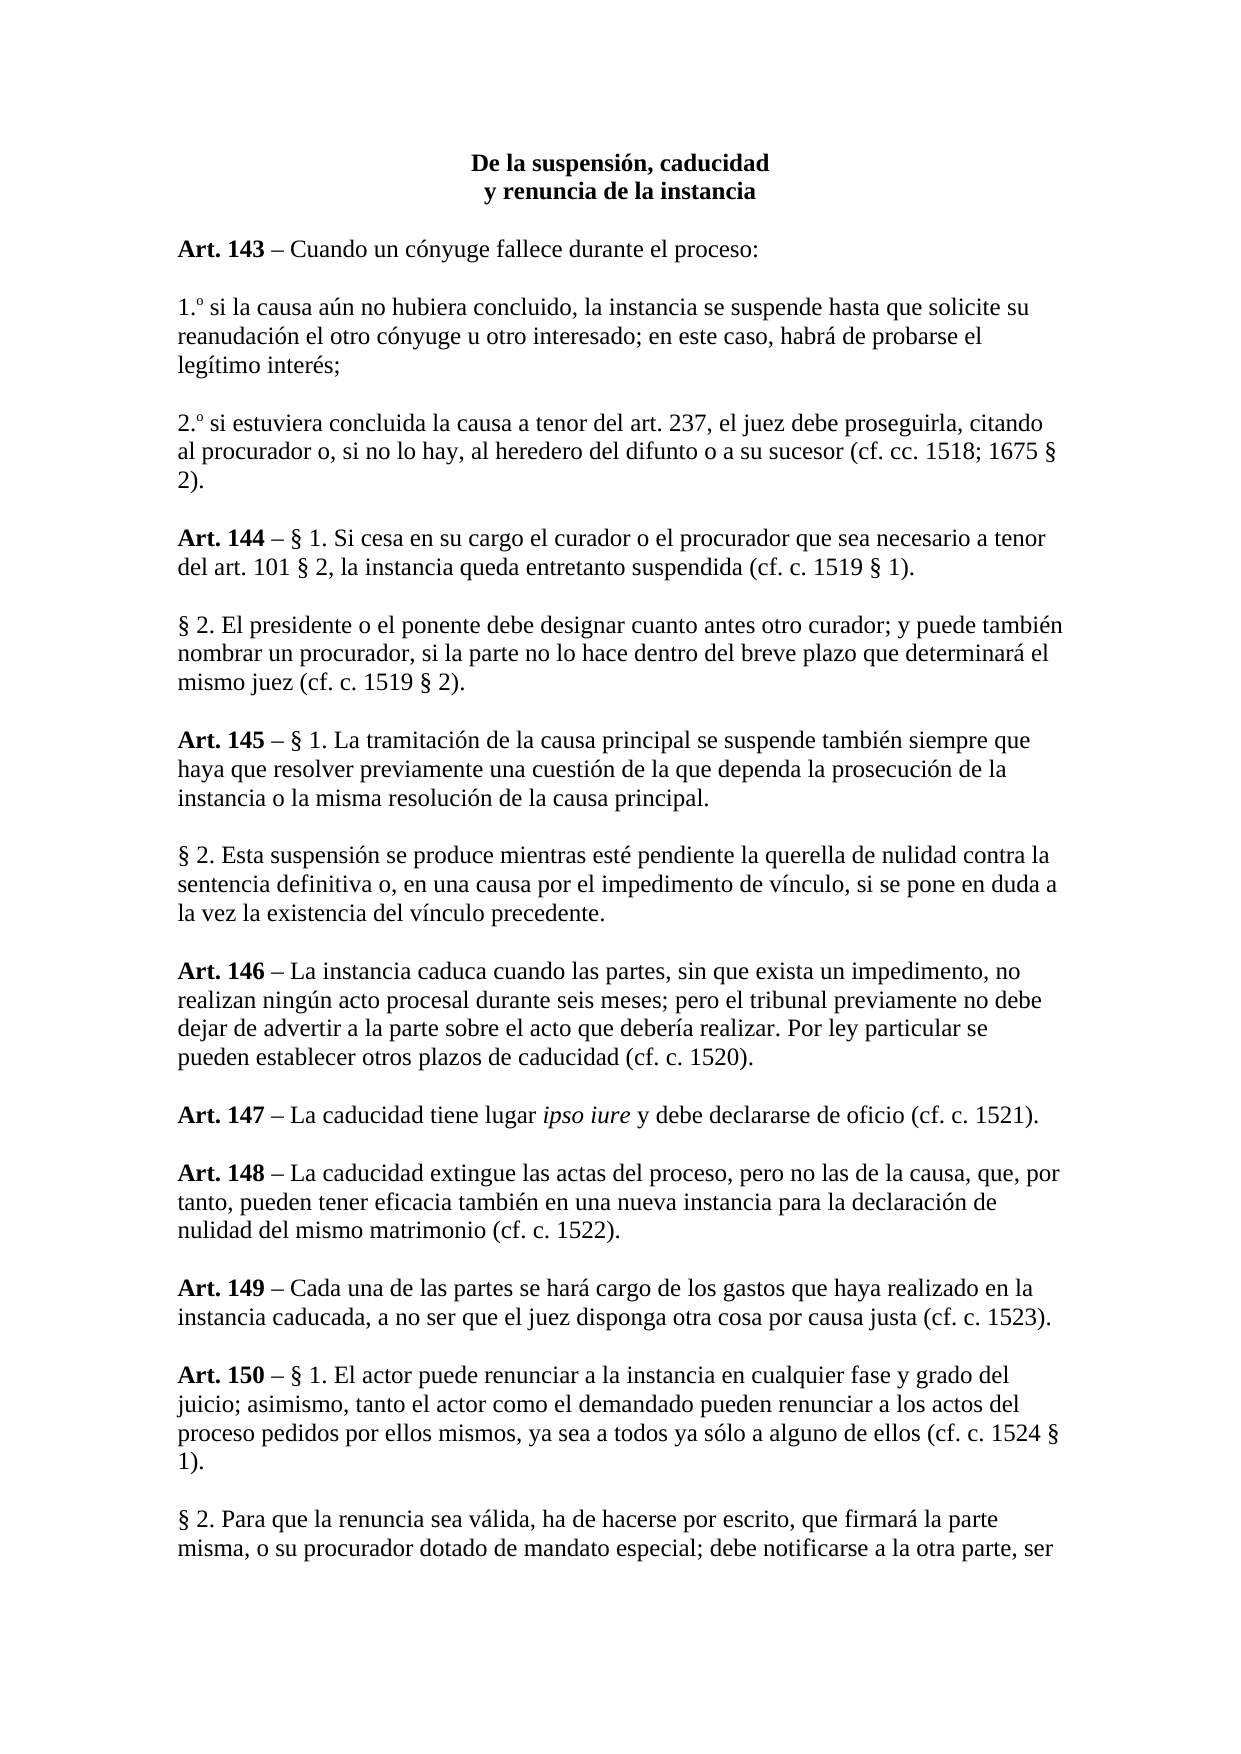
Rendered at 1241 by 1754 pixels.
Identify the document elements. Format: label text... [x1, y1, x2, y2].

text 1.o si la causa aún no hubiera concluido, la instancia se suspende hasta que solicite su reanudación el otro cónyuge u otro interesado; en este caso, habrá de probarse el legítimo interés; [177, 292, 1063, 378]
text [177, 1504, 1063, 1562]
text De la suspensión, caducidad y renuncia de la instancia [177, 148, 1063, 205]
text Art. 150 – § 1. El actor puede renunciar a la instancia en cualquier fase y grado del juicio; asimismo, tanto el actor como el demandado pueden renunciar a los actos del proceso pedidos por ellos mismos, ya sea a todos ya sólo a alguno de ellos (cf. c. 1524 § 1). [177, 1360, 1063, 1475]
text Art. 147 – La caducidad tiene lugar ipso iure y debe declararse de oficio (cf. c. 1521). [177, 1100, 1063, 1129]
text Art. 149 – Cada una de las partes se hará cargo de los gastos que haya realizado en la instancia caducada, a no ser que el juez disponga otra cosa por causa justa (cf. c. 1523). [177, 1273, 1063, 1331]
text Art. 146 – La instancia caduca cuando las partes, sin que exista un impedimento, no realizan ningún acto procesal durante seis meses; pero el tribunal previamente no debe dejar de advertir a la parte sobre el acto que debería realizar. Por ley particular se pueden establecer otros plazos de caducidad (cf. c. 1520). [177, 956, 1063, 1071]
text Art. 148 – La caducidad extingue las actas del proceso, pero no las de la causa, que, por tanto, pueden tener eficacia también en una nueva instancia para la declaración de nulidad del mismo matrimonio (cf. c. 1522). [177, 1158, 1063, 1244]
text § 2. Esta suspensión se produce mientras esté pendiente la querella de nulidad contra la sentencia definitiva o, en una causa por el impedimento de vínculo, si se pone en duda a la vez la existencia del vínculo precedente. [177, 841, 1063, 927]
text Art. 144 – § 1. Si cesa en su cargo el curador o el procurador que sea necesario a tenor del art. 101 § 2, la instancia queda entretanto suspendida (cf. c. 1519 § 1). [177, 523, 1063, 581]
text Art. 145 – § 1. La tramitación de la causa principal se suspende también siempre que haya que resolver previamente una cuestión de la que dependa la prosecución de la instancia o la misma resolución de la causa principal. [177, 725, 1063, 811]
text 2.o si estuviera concluida la causa a tenor del art. 237, el juez debe proseguirla, citando al procurador o, si no lo hay, al heredero del difunto o a su sucesor (cf. cc. 1518; 1675 § 2). [177, 408, 1063, 494]
text § 2. El presidente o el ponente debe designar cuanto antes otro curador; y puede también nombrar un procurador, si la parte no lo hace dentro del breve plazo que determinará el mismo juez (cf. c. 1519 § 2). [177, 610, 1063, 696]
text Art. 143 – Cuando un cónyuge fallece durante el proceso: [177, 234, 1063, 263]
